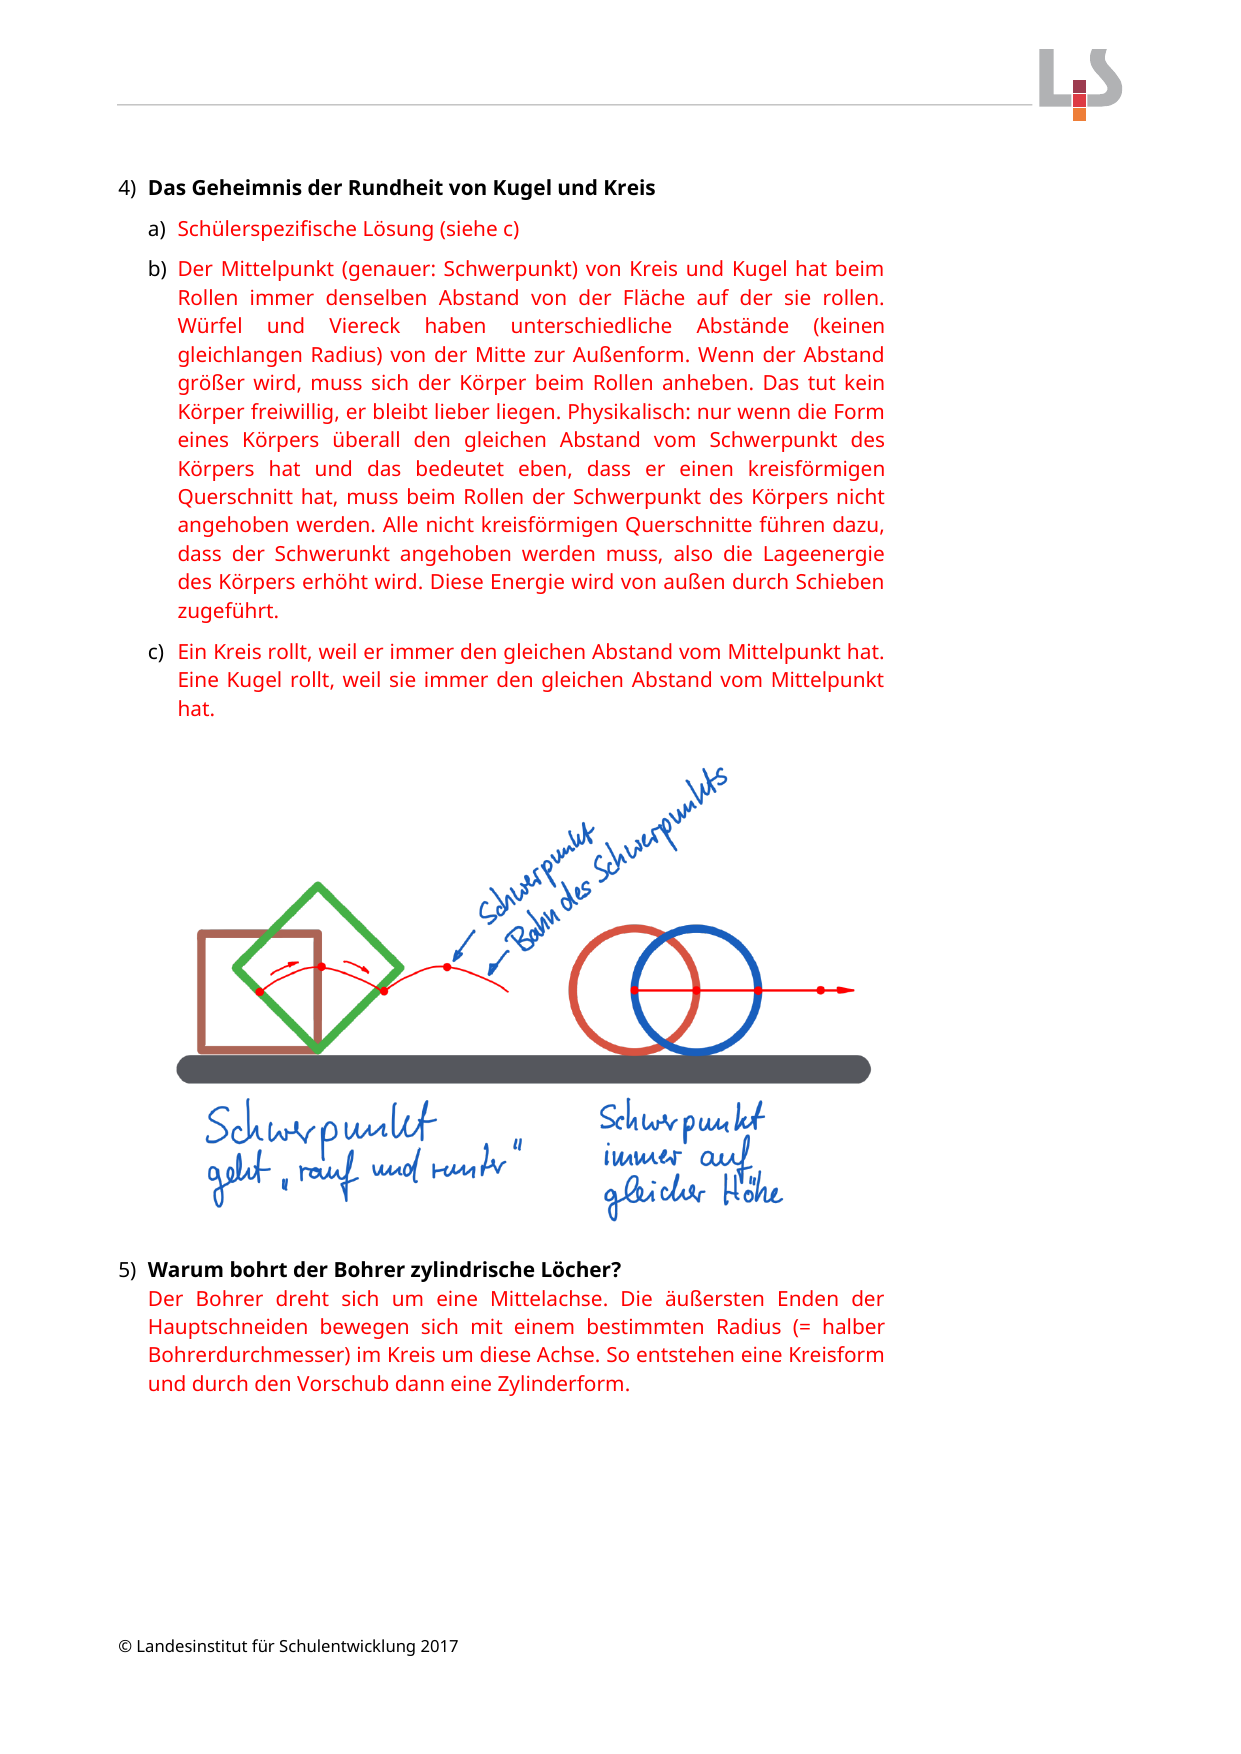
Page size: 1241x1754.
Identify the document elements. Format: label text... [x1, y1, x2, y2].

text Der Bohrer dreht sich um eine Mittelachse. Die äußersten Enden der Hauptschneiden bewegen sich mit einem bestimmten Radius (= halber Bohrerdurchmesser) im Kreis um diese Achse. So entstehen eine Kreisform und durch den Vorschub dann eine Zylinderform. [148, 1284, 886, 1397]
text Der Mittelpunkt (genauer: Schwerpunkt) von Kreis und Kugel hat beim Rollen immer denselben Abstand von der Fläche auf der sie rollen. Würfel und Viereck haben unterschiedliche Abstände (keinen gleichlangen Radius) von der Mitte zur Außenform. Wenn der Abstand größer wird, muss sich der Körper beim Rollen anheben. Das tut kein Körper freiwillig, er bleibt lieber liegen. Physikalisch: nur wenn die Form eines Körpers überall den gleichen Abstand vom Schwerpunkt des Körpers hat und das bedeutet eben, dass er einen kreisförmigen Querschnitt hat, muss beim Rollen der Schwerpunkt des Körpers nicht angehoben werden. Alle nicht kreisförmigen Querschnitte führen dazu, dass der Schwerunkt angehoben werden muss, also die Lageenergie des Körpers erhöht wird. Diese Energie wird von außen durch Schieben zugeführt. [148, 254, 886, 624]
picture [147, 747, 893, 1231]
text Warum bohrt der Bohrer zylindrische Löcher? [118, 1255, 886, 1284]
text Ein Kreis rollt, weil er immer den gleichen Abstand vom Mittelpunkt hat. Eine Kugel rollt, weil sie immer den gleichen Abstand vom Mittelpunkt hat. [148, 637, 886, 722]
text Schülerspezifische Lösung (siehe c) [148, 214, 886, 242]
text Das Geheimnis der Rundheit von Kugel und Kreis [118, 173, 886, 201]
